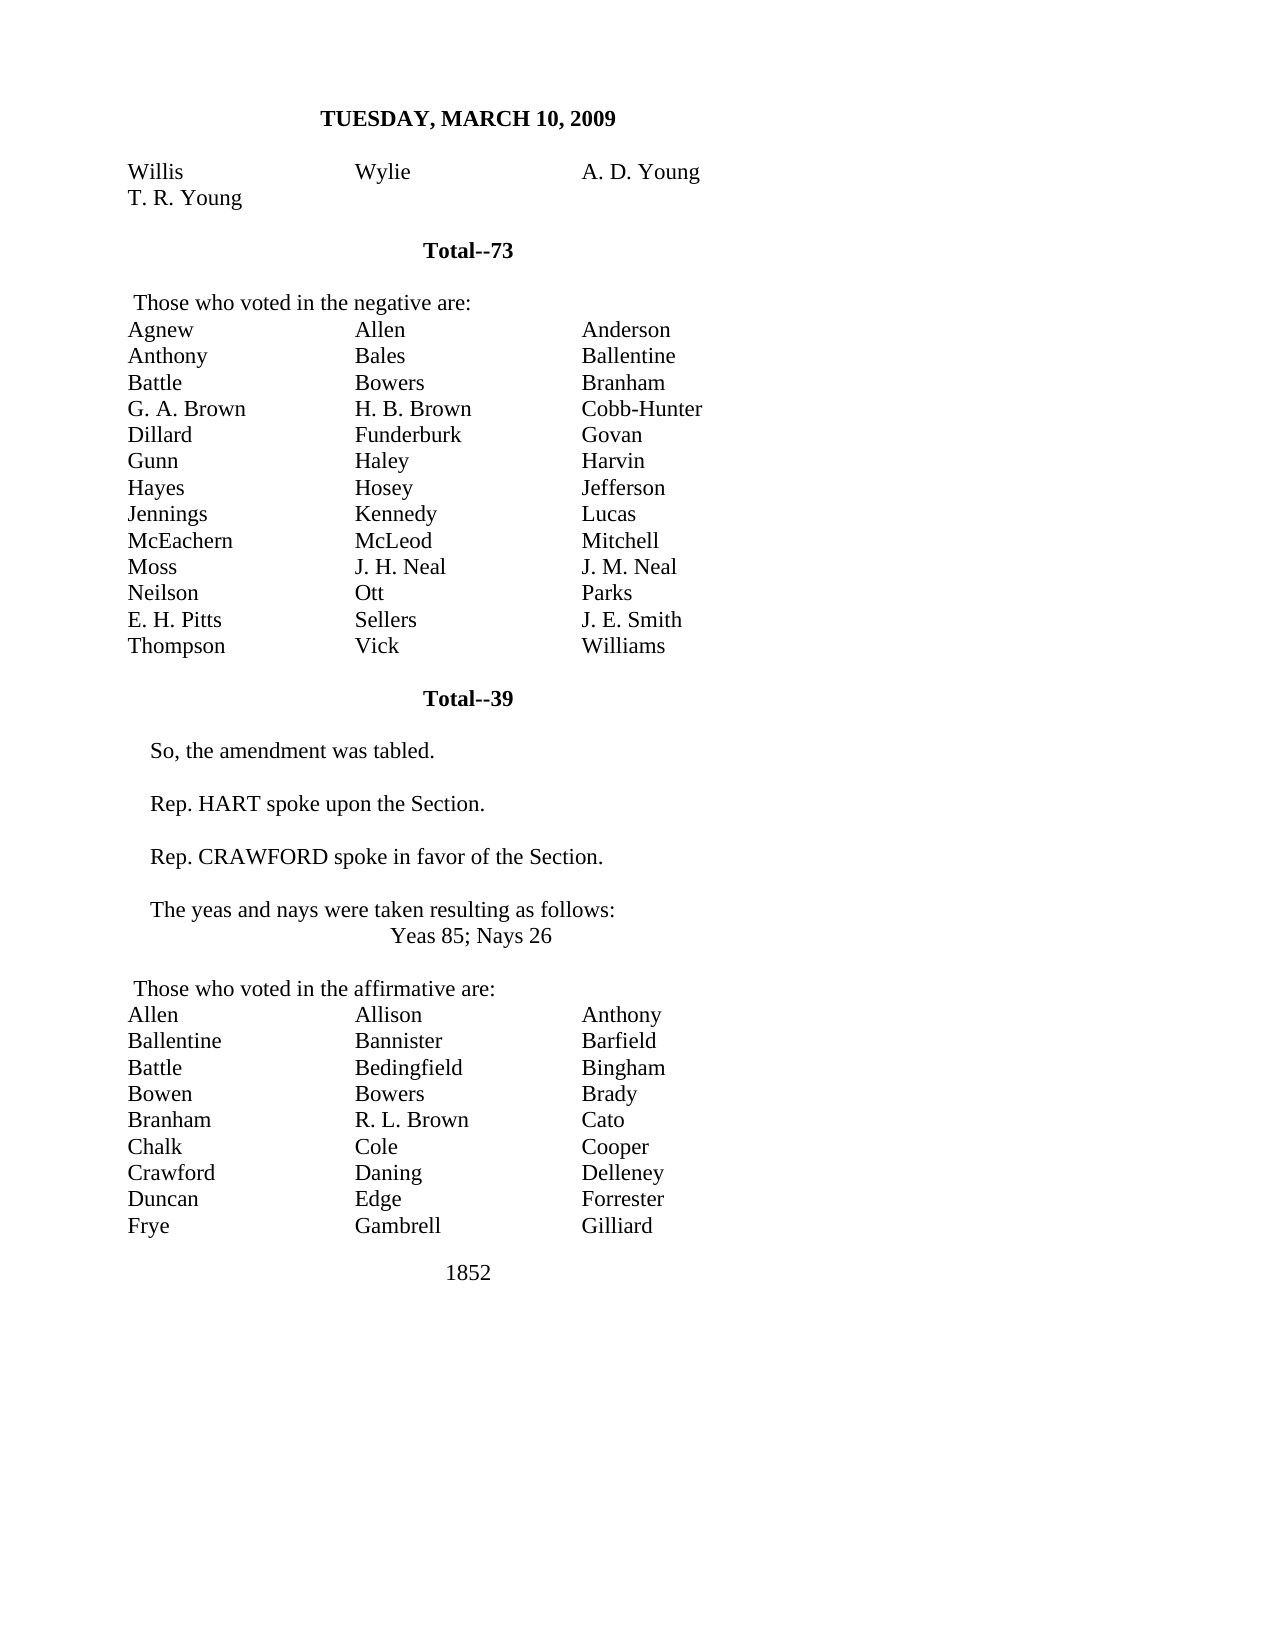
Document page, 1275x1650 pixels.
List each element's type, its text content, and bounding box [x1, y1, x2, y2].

text Rep. HART spoke upon the Section. [127, 790, 786, 817]
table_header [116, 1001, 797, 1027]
text Total--73 [127, 237, 786, 263]
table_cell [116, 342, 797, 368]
text Those who voted in the affirmative are: [127, 975, 786, 1001]
text Rep. CRAWFORD spoke in favor of the Section. [127, 843, 786, 869]
text Those who voted in the negative are: [127, 289, 786, 316]
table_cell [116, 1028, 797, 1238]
text So, the amendment was tabled. [127, 737, 786, 764]
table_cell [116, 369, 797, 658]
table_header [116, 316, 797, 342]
text Total--39 [127, 685, 786, 711]
text Yeas 85; Nays 26 [127, 922, 786, 948]
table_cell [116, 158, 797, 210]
text The yeas and nays were taken resulting as follows: [127, 896, 786, 922]
